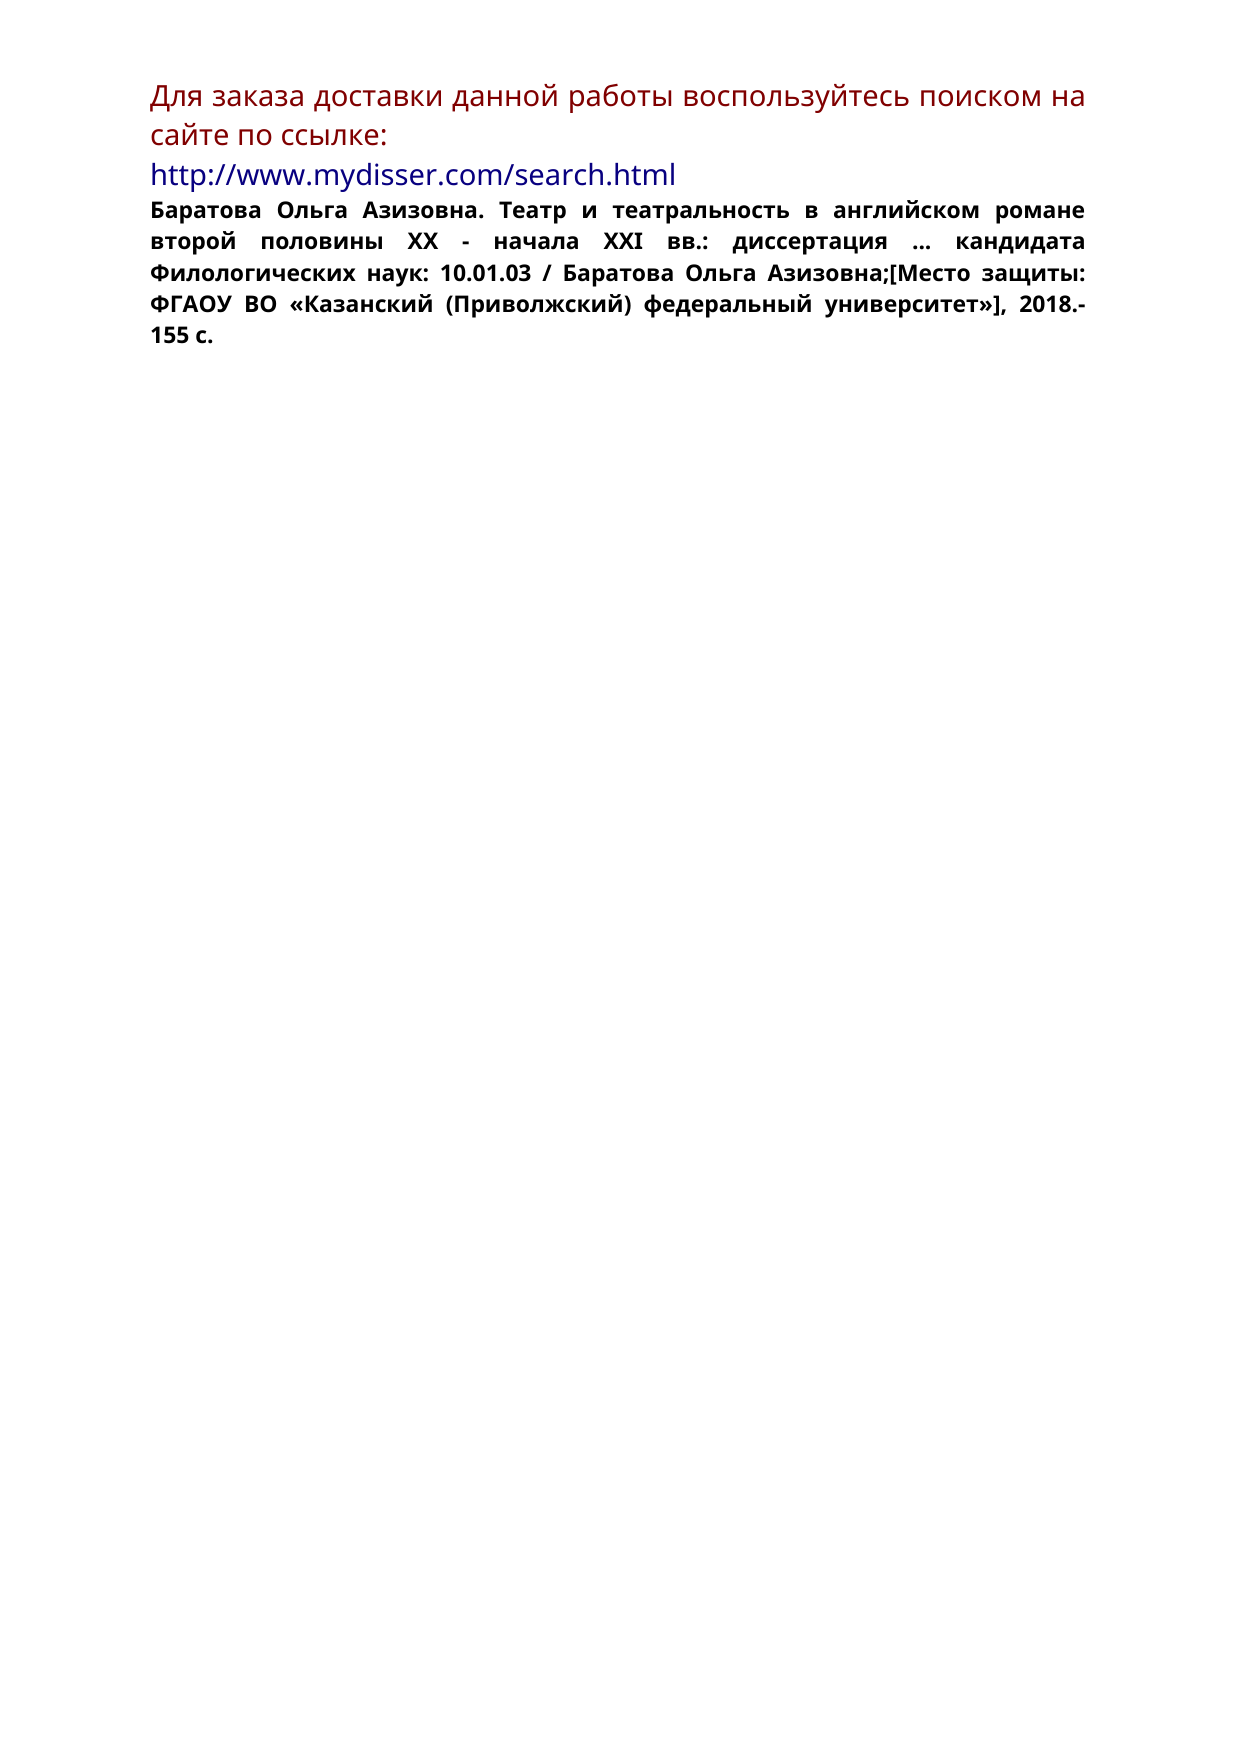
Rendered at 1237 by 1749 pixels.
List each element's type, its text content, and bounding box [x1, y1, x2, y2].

text Баратова Ольга Азизовна. Театр и театральность в английском романе второй половины ХХ - начала ХХI вв.: диссертация ... кандидата Филологических наук: 10.01.03 / Баратова Ольга Азизовна;[Место защиты: ФГАОУ ВО «Казанский (Приволжский) федеральный университет»], 2018.- 155 с. [150, 194, 1086, 350]
